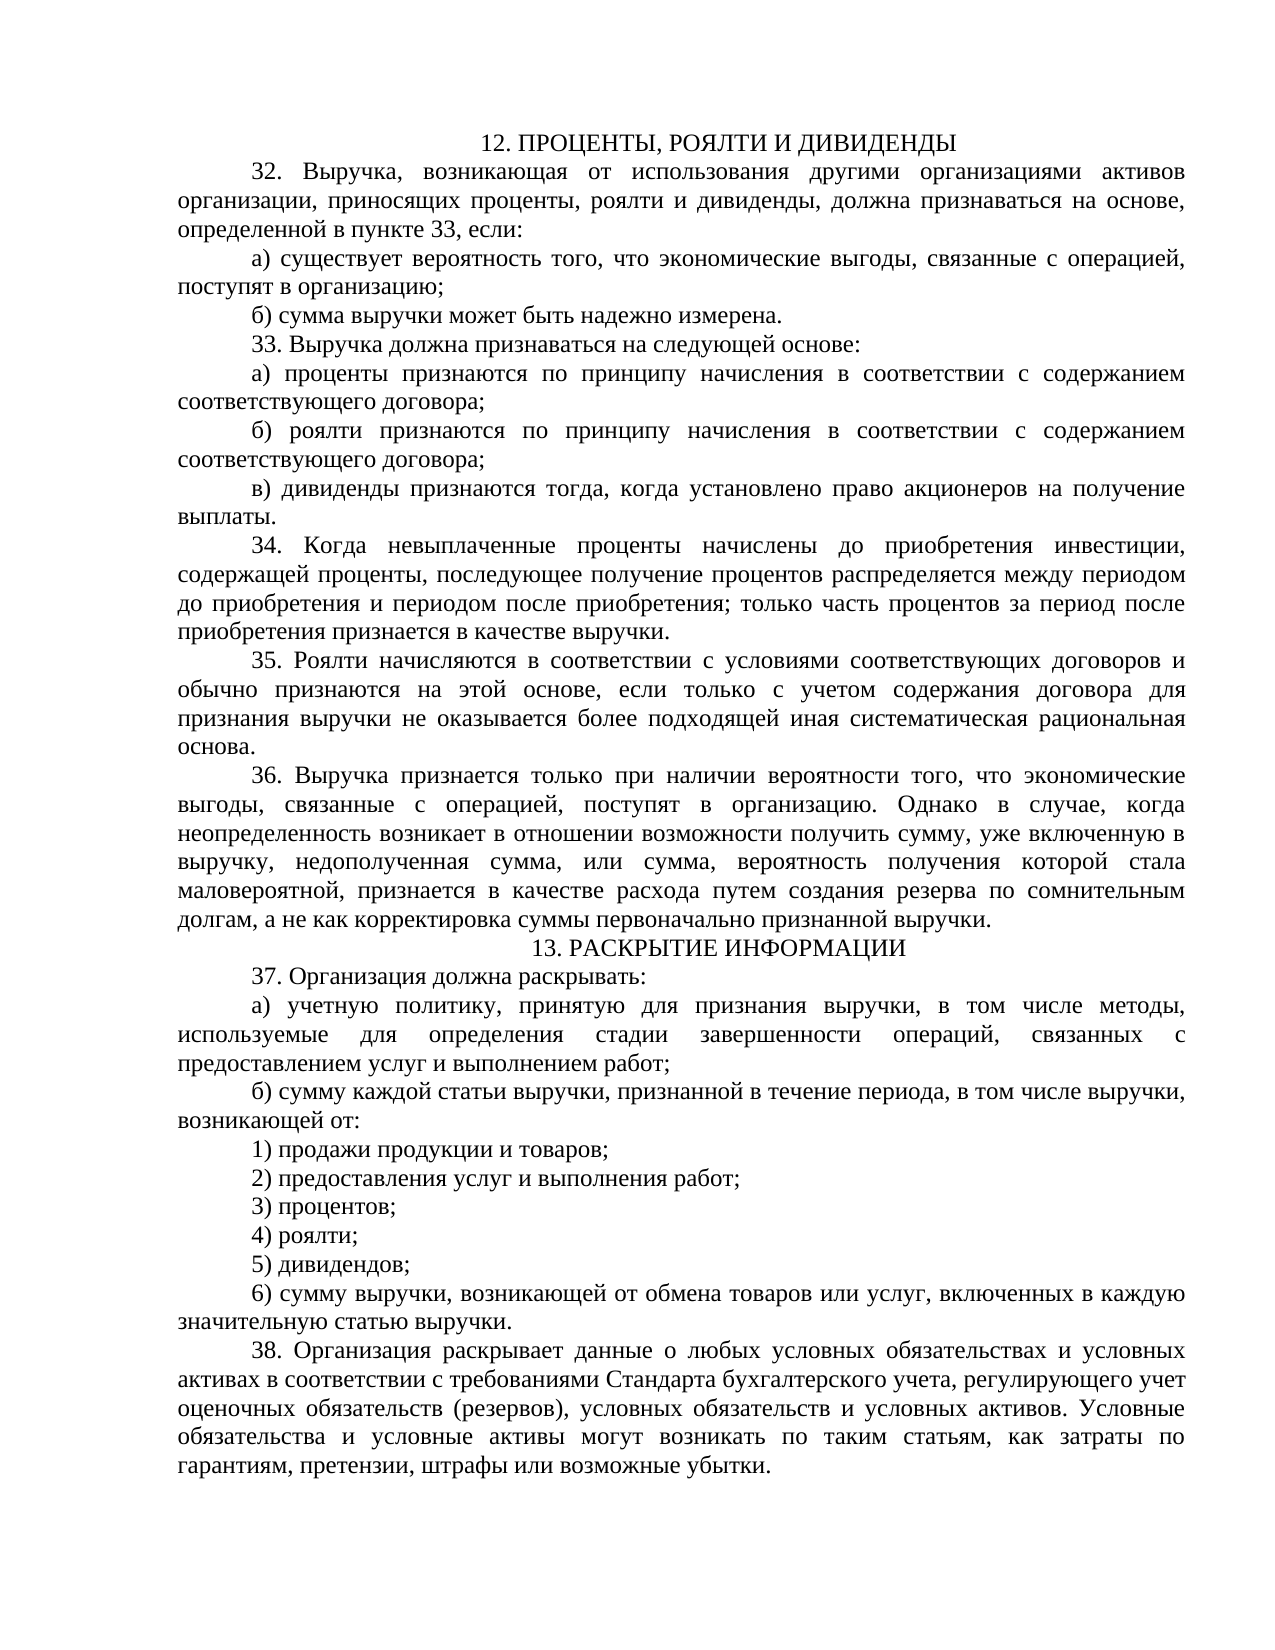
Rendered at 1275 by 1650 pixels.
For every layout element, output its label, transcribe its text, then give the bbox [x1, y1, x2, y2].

text 37. Организация должна раскрывать: [177, 961, 1186, 990]
text a) проценты признаются по принципу начисления в соответствии с содержанием соответствующего договора; [177, 358, 1186, 415]
text в) дивиденды признаются тогда, когда установлено право акционеров на получение выплаты. [177, 473, 1186, 530]
text 36. Выручка признается только при наличии вероятности того, что экономические выгоды, связанные с операцией, поступят в организацию. Однако в случае, когда неопределенность возникает в отношении возможности получить сумму, уже включенную в выручку, недополученная сумма, или сумма, вероятность получения которой стала маловероятной, признается в качестве расхода путем создания резерва по сомнительным долгам, а не как корректировка суммы первоначально признанной выручки. [177, 760, 1186, 933]
text 1) продажи продукции и товаров; [177, 1134, 1186, 1163]
text б) роялти признаются по принципу начисления в соответствии с содержанием соответствующего договора; [177, 415, 1186, 473]
text 12. ПРОЦЕНТЫ, РОЯЛТИ И ДИВИДЕНДЫ [177, 128, 1186, 156]
text 33. Выручка должна признаваться на следующей основе: [177, 329, 1186, 358]
text 2) предоставления услуг и выполнения работ; [177, 1163, 1186, 1191]
text 34. Когда невыплаченные проценты начислены до приобретения инвестиции, содержащей проценты, последующее получение процентов распределяется между периодом до приобретения и периодом после приобретения; только часть процентов за период после приобретения признается в качестве выручки. [177, 530, 1186, 645]
text 38. Организация раскрывает данные о любых условных обязательствах и условных активах в соответствии с требованиями Стандарта бухгалтерского учета, регулирующего учет оценочных обязательств (резервов), условных обязательств и условных активов. Условные обязательства и условные активы могут возникать по таким статьям, как затраты по гарантиям, претензии, штрафы или возможные убытки. [177, 1335, 1186, 1479]
text 13. РАСКРЫТИЕ ИНФОРМАЦИИ [177, 933, 1186, 961]
text 35. Роялти начисляются в соответствии с условиями соответствующих договоров и обычно признаются на этой основе, если только с учетом содержания договора для признания выручки не оказывается более подходящей иная систематическая рациональная основа. [177, 645, 1186, 760]
text a) существует вероятность того, что экономические выгоды, связанные с операцией, поступят в организацию; [177, 243, 1186, 300]
text a) учетную политику, принятую для признания выручки, в том числе методы, используемые для определения стадии завершенности операций, связанных с предоставлением услуг и выполнением работ; [177, 990, 1186, 1076]
text 6) сумму выручки, возникающей от обмена товаров или услуг, включенных в каждую значительную статью выручки. [177, 1278, 1186, 1335]
text б) сумма выручки может быть надежно измерена. [177, 300, 1186, 329]
text 3) процентов; [177, 1191, 1186, 1220]
text 32. Выручка, возникающая от использования другими организациями активов организации, приносящих проценты, роялти и дивиденды, должна признаваться на основе, определенной в пункте 33, если: [177, 156, 1186, 243]
text 5) дивидендов; [177, 1249, 1186, 1278]
text б) сумму каждой статьи выручки, признанной в течение периода, в том числе выручки, возникающей от: [177, 1076, 1186, 1134]
text 4) роялти; [177, 1220, 1186, 1249]
